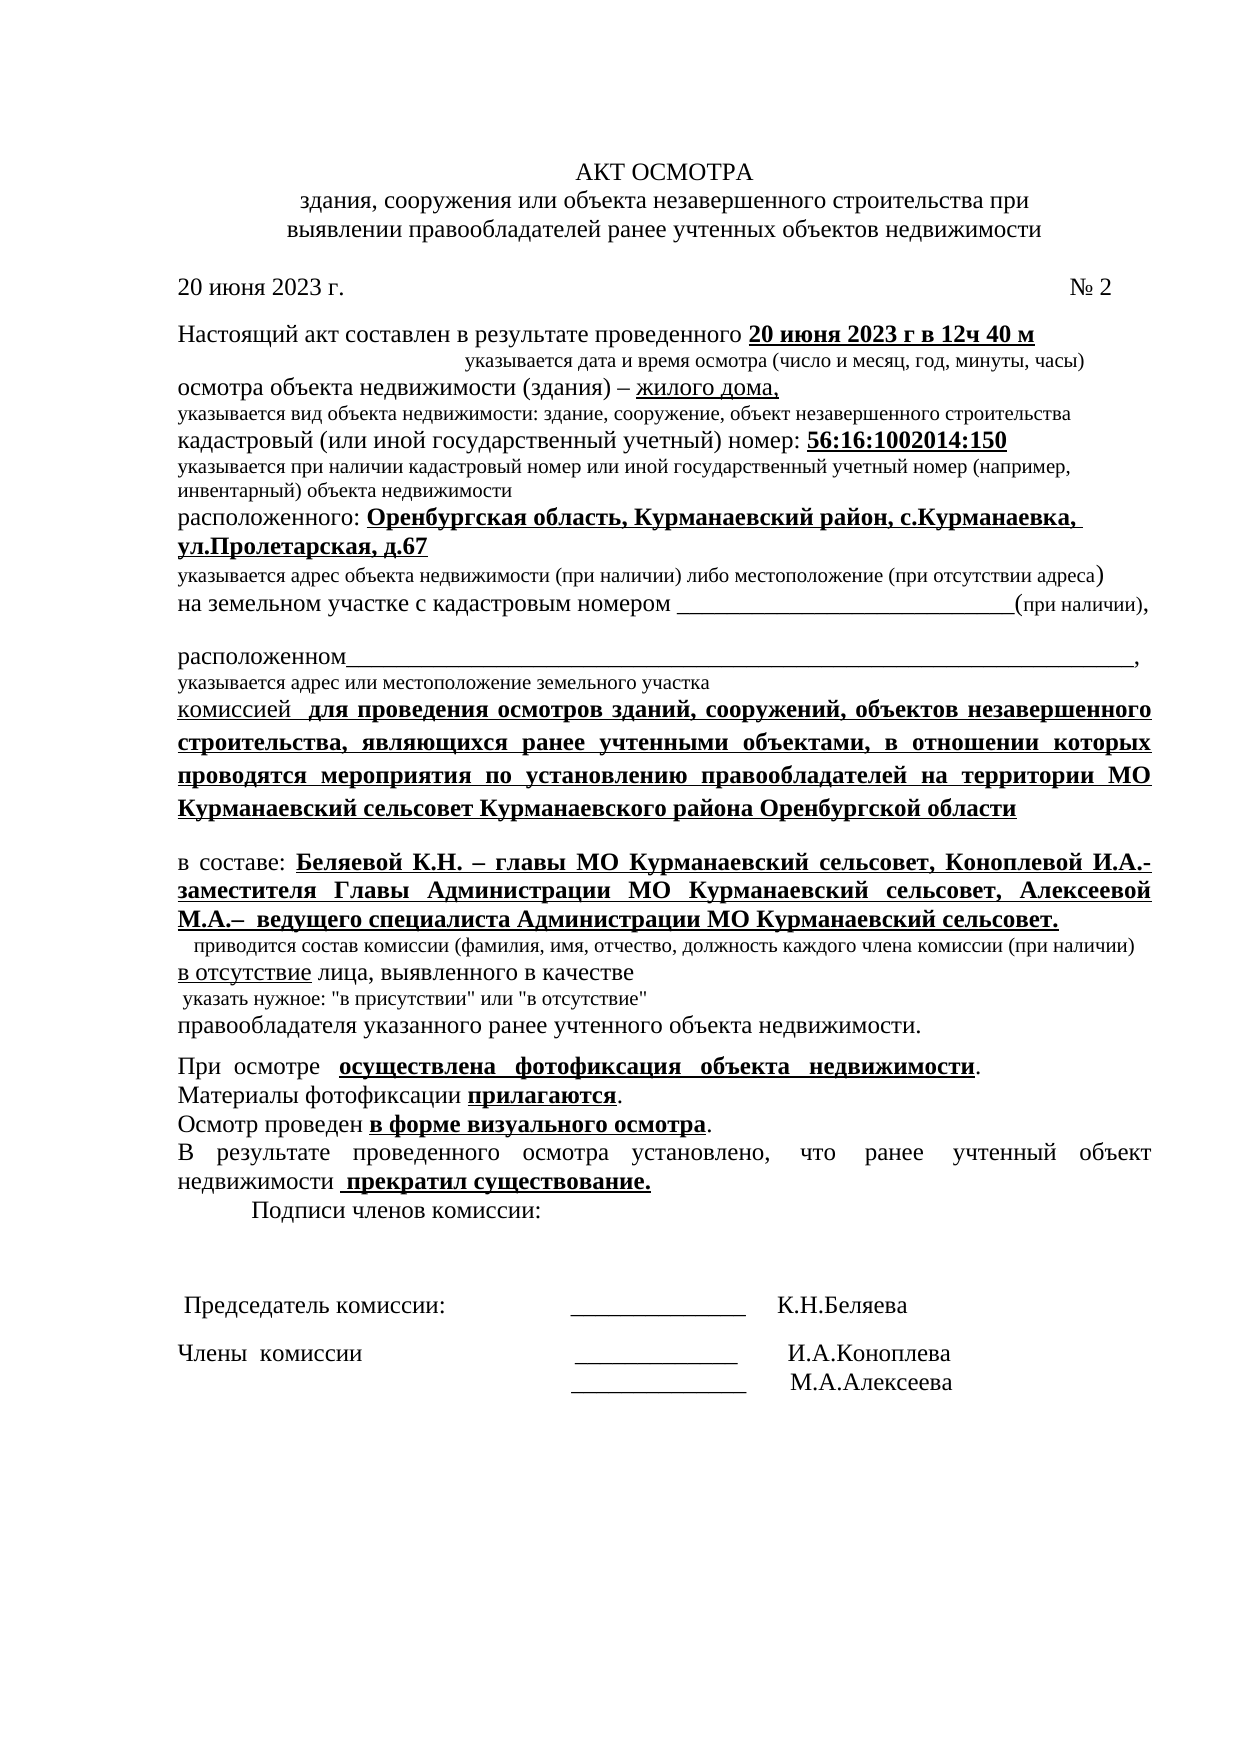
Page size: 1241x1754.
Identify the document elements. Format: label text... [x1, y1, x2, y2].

text комиссией для проведения осмотров зданий, сооружений, объектов незавершенного строительства, являющихся ранее учтенными объектами, в отношении которых проводятся мероприятия по установлению правообладателей на территории МО Курманаевский сельсовет Курманаевского района Оренбургской области [177, 694, 1152, 719]
text При осмотре осуществлена фотофиксация объекта недвижимости. [177, 1051, 1152, 1080]
text комиссией для проведения осмотров зданий, сооружений, объектов незавершенного строительства, являющихся ранее учтенными объектами, в отношении которых проводятся мероприятия по установлению правообладателей на территории МО Курманаевский сельсовет Курманаевского района Оренбургской области [177, 753, 1152, 785]
text в составе: Беляевой К.Н. – главы МО Курманаевский сельсовет, Коноплевой И.А.- заместителя Главы Администрации МО Курманаевский сельсовет, Алексеевой М.А.– ведущего специалиста Администрации МО Курманаевский сельсовет. [177, 847, 1152, 901]
text в составе: Беляевой К.Н. – главы МО Курманаевский сельсовет, Коноплевой И.А.- заместителя Главы Администрации МО Курманаевский сельсовет, Алексеевой М.А.– ведущего специалиста Администрации МО Курманаевский сельсовет. [177, 902, 1152, 933]
text ______________ М.А.Алексеева [177, 1367, 1152, 1396]
text осмотра объекта недвижимости (здания) – жилого дома, [177, 372, 1152, 401]
text В результате проведенного осмотра установлено, что ранее учтенный объект недвижимости прекратил существование. [177, 1137, 1152, 1195]
text указывается вид объекта недвижимости: здание, сооружение, объект незавершенного строительства кадастровый (или иной государственный учетный) номер: 56:16:1002014:150 указывается при наличии кадастровый номер или иной государственный учетный номер (например, инвентарный) объекта недвижимости расположенного: Оренбургская область, Курманаевский район, с.Курманаевка, ул.Пролетарская, д.67 указывается адрес объекта недвижимости (при наличии) либо местоположение (при отсутствии адреса) на земельном участке с кадастровым номером ___________________________(при наличии), расположенном_______________________________________________________________, указывается адрес или местоположение земельного участка [177, 401, 1152, 694]
text Члены комиссии _____________ И.А.Коноплева [177, 1338, 1152, 1367]
text комиссией для проведения осмотров зданий, сооружений, объектов незавершенного строительства, являющихся ранее учтенными объектами, в отношении которых проводятся мероприятия по установлению правообладателей на территории МО Курманаевский сельсовет Курманаевского района Оренбургской области [177, 786, 1152, 822]
text 20 июня 2023 г. № 2 [177, 272, 1152, 300]
text Настоящий акт составлен в результате проведенного 20 июня 2023 г в 12ч 40 м [177, 319, 1152, 348]
text Материалы фотофиксации прилагаются. [177, 1080, 1152, 1109]
text приводится состав комиссии (фамилия, имя, отчество, должность каждого члена комиссии (при наличии) [177, 933, 1152, 957]
text комиссией для проведения осмотров зданий, сооружений, объектов незавершенного строительства, являющихся ранее учтенными объектами, в отношении которых проводятся мероприятия по установлению правообладателей на территории МО Курманаевский сельсовет Курманаевского района Оренбургской области [177, 720, 1152, 752]
text Председатель комиссии: ______________ К.Н.Беляева [177, 1291, 1152, 1319]
text Подписи членов комиссии: [177, 1195, 1152, 1224]
text указывается дата и время осмотра (число и месяц, год, минуты, часы) [177, 348, 1152, 372]
text здания, сооружения или объекта незавершенного строительства при [177, 185, 1152, 214]
text правообладателя указанного ранее учтенного объекта недвижимости. [177, 1010, 1152, 1039]
text указать нужное: "в присутствии" или "в отсутствие" [177, 986, 1152, 1010]
text Осмотр проведен в форме визуального осмотра. [177, 1109, 1152, 1137]
text выявлении правообладателей ранее учтенных объектов недвижимости [177, 214, 1152, 243]
text в отсутствие лица, выявленного в качестве [177, 957, 1152, 986]
text АКТ ОСМОТРА [177, 157, 1152, 185]
